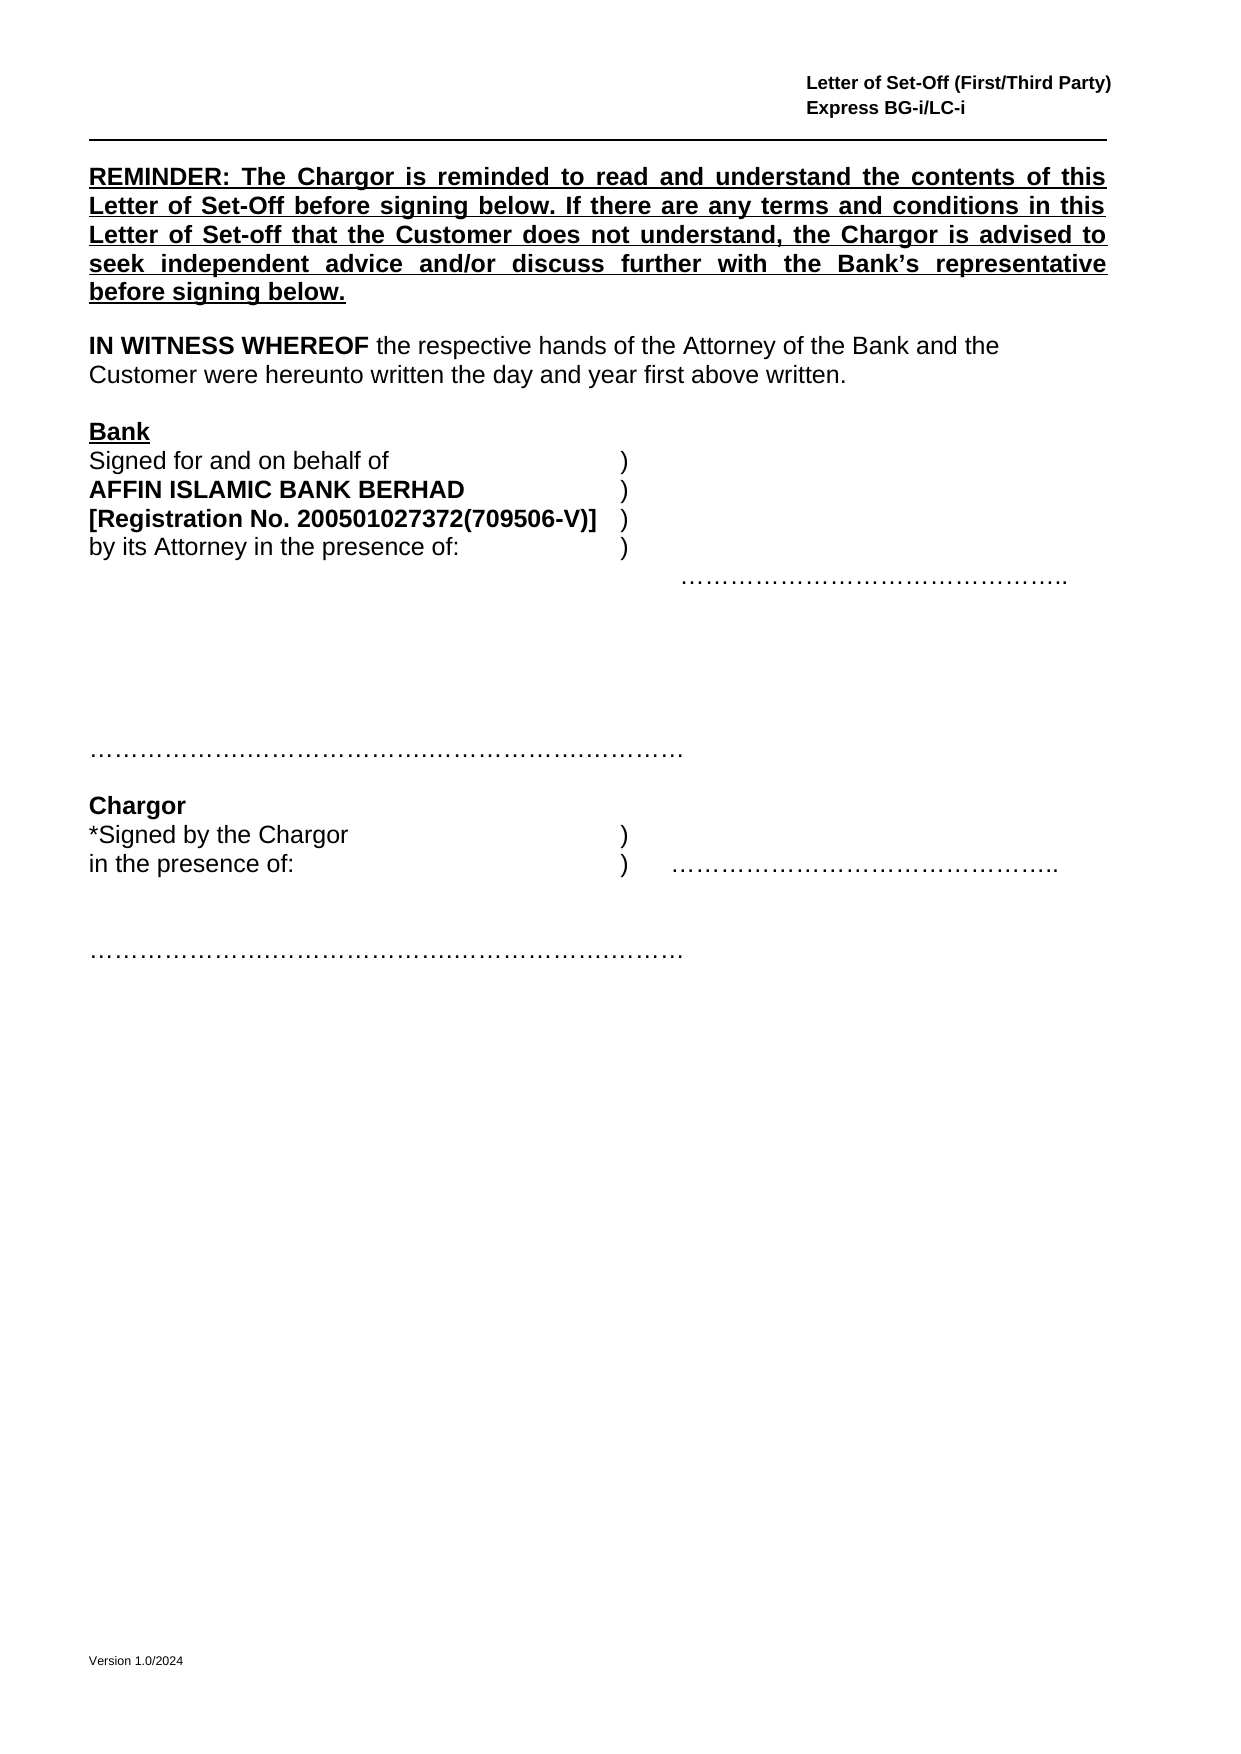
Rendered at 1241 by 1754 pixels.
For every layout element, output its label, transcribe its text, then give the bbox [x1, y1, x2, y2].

text in the presence of: ) ……………………………………….. [89, 849, 1107, 877]
text Signed for and on behalf of ) [89, 446, 1107, 475]
text IN WITNESS WHEREOF the respective hands of the Attorney of the Bank and the Customer were hereunto written the day and year first above written. [89, 331, 1107, 389]
text by its Attorney in the presence of: ) ……………………………………….. [89, 532, 1107, 590]
text *Signed by the Chargor ) [89, 820, 1107, 849]
text ……………….………………….……………….………… [89, 734, 1107, 762]
text ………………….………………….……………….……… [89, 935, 1107, 964]
text REMINDER: The Chargor is reminded to read and understand the contents of this Letter of Set-Off before signing below. If there are any terms and conditions in this Letter of Set-off that the Customer does not understand, the Chargor is advised to seek independent advice and/or discuss further with the Bank’s representative before signing below. [89, 246, 1107, 274]
text REMINDER: The Chargor is reminded to read and understand the contents of this Letter of Set-Off before signing below. If there are any terms and conditions in this Letter of Set-off that the Customer does not understand, the Chargor is advised to seek independent advice and/or discuss further with the Bank’s representative before signing below. [89, 189, 1107, 245]
text AFFIN ISLAMIC BANK BERHAD ) [89, 475, 1107, 504]
text [Registration No. 200501027372(709506-V)] ) [89, 504, 1107, 532]
text Bank [89, 417, 1107, 446]
text REMINDER: The Chargor is reminded to read and understand the contents of this Letter of Set-Off before signing below. If there are any terms and conditions in this Letter of Set-off that the Customer does not understand, the Chargor is advised to seek independent advice and/or discuss further with the Bank’s representative before signing below. [89, 162, 1107, 187]
text REMINDER: The Chargor is reminded to read and understand the contents of this Letter of Set-Off before signing below. If there are any terms and conditions in this Letter of Set-off that the Customer does not understand, the Chargor is advised to seek independent advice and/or discuss further with the Bank’s representative before signing below. [89, 275, 1107, 306]
text Chargor [89, 791, 1107, 820]
